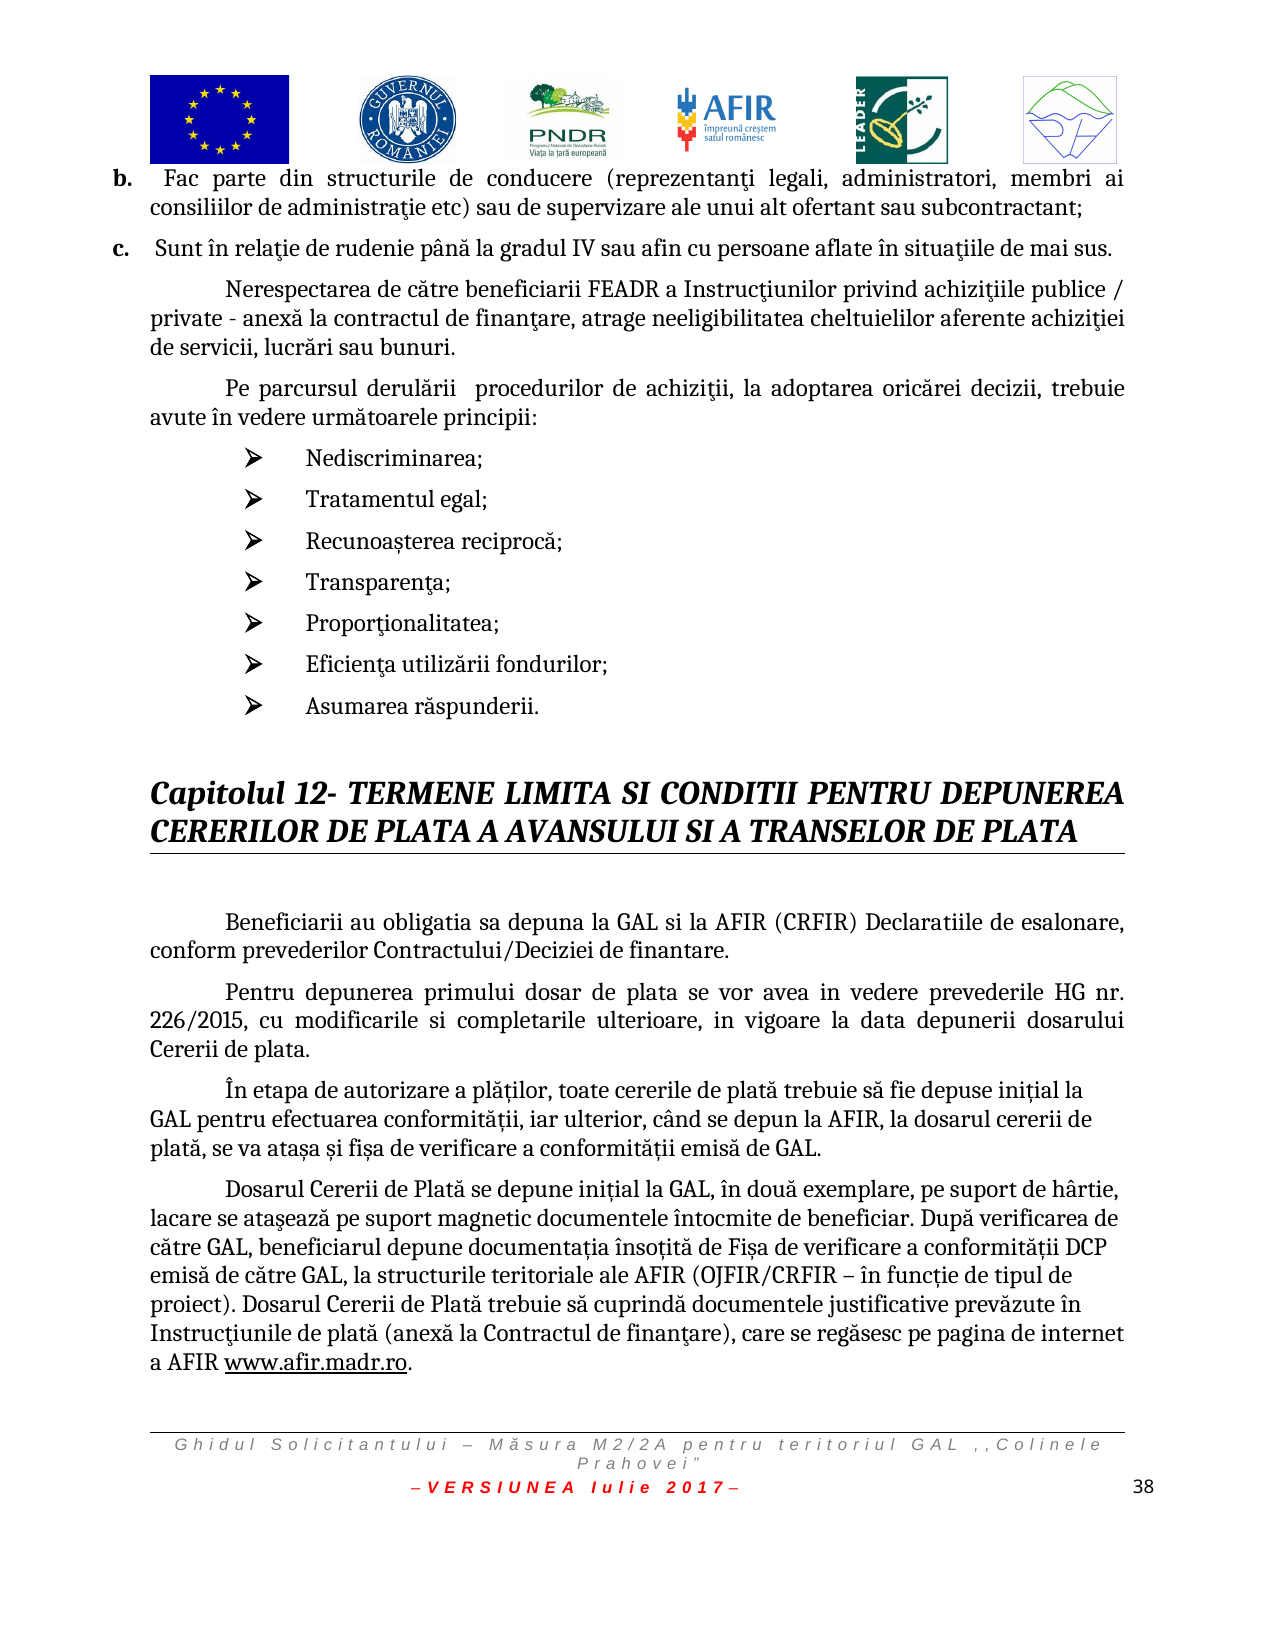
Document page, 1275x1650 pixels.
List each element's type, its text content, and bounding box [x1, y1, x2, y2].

list Nediscriminarea; [150, 444, 1125, 473]
text Pe parcursul derulării procedurilor de achiziţii, la adoptarea oricărei decizii, trebuie avute în vedere următoarele principii: [150, 374, 1125, 432]
picture [358, 75, 457, 164]
text Dosarul Cererii de Plată se depune inițial la GAL, în două exemplare, pe suport de hârtie, lacare se ataşează pe suport magnetic documentele întocmite de beneficiar. După verificarea de către GAL, beneficiarul depune documentația însoțită de Fișa de verificare a conformității DCP emisă de către GAL, la structurile teritoriale ale AFIR (OJFIR/CRFIR – în funcție de tipul de proiect). Dosarul Cererii de Plată trebuie să cuprindă documentele justificative prevăzute în Instrucţiunile de plată (anexă la Contractul de finanţare), care se regăsesc pe pagina de internet a AFIR www.afir.madr.ro. [150, 1175, 1125, 1376]
list Fac parte din structurile de conducere (reprezentanţi legali, administratori, membri ai consiliilor de administraţie etc) sau de supervizare ale unui alt ofertant sau subcontractant; [112, 164, 1125, 222]
list Proporţionalitatea; [150, 609, 1125, 638]
list Eficienţa utilizării fondurilor; [150, 650, 1125, 679]
list Recunoaşterea reciprocă; [150, 527, 1125, 555]
picture [1023, 76, 1117, 164]
list Transparenţa; [150, 568, 1125, 597]
list Sunt în relaţie de rudenie până la gradul IV sau afin cu persoane aflate în situaţiile de mai sus. [112, 234, 1125, 263]
picture [665, 75, 788, 164]
list Asumarea răspunderii. [150, 692, 1125, 720]
list Tratamentul egal; [150, 485, 1125, 514]
text Nerespectarea de către beneficiarii FEADR a Instrucţiunilor privind achiziţiile publice / private - anexă la contractul de finanţare, atrage neeligibilitatea cheltuielilor aferente achiziţiei de servicii, lucrări sau bunuri. [150, 275, 1125, 362]
picture [506, 76, 629, 164]
text Beneficiarii au obligatia sa depuna la GAL si la AFIR (CRFIR) Declaratiile de esalonare, conform prevederilor Contractului/Deciziei de finantare. [150, 908, 1125, 965]
text În etapa de autorizare a plăților, toate cererile de plată trebuie să fie depuse inițial la GAL pentru efectuarea conformității, iar ulterior, când se depun la AFIR, la dosarul cererii de plată, se va atașa și fișa de verificare a conformității emisă de GAL. [150, 1076, 1125, 1163]
text Pentru depunerea primului dosar de plata se vor avea in vedere prevederile HG nr. 226/2015, cu modificarile si completarile ulterioare, in vigoare la data depunerii dosarului Cererii de plata. [150, 978, 1125, 1064]
text Capitolul 12- TERMENE LIMITA SI CONDITII PENTRU DEPUNEREA CERERILOR DE PLATA A AVANSULUI SI A TRANSELOR DE PLATA [150, 774, 1125, 853]
